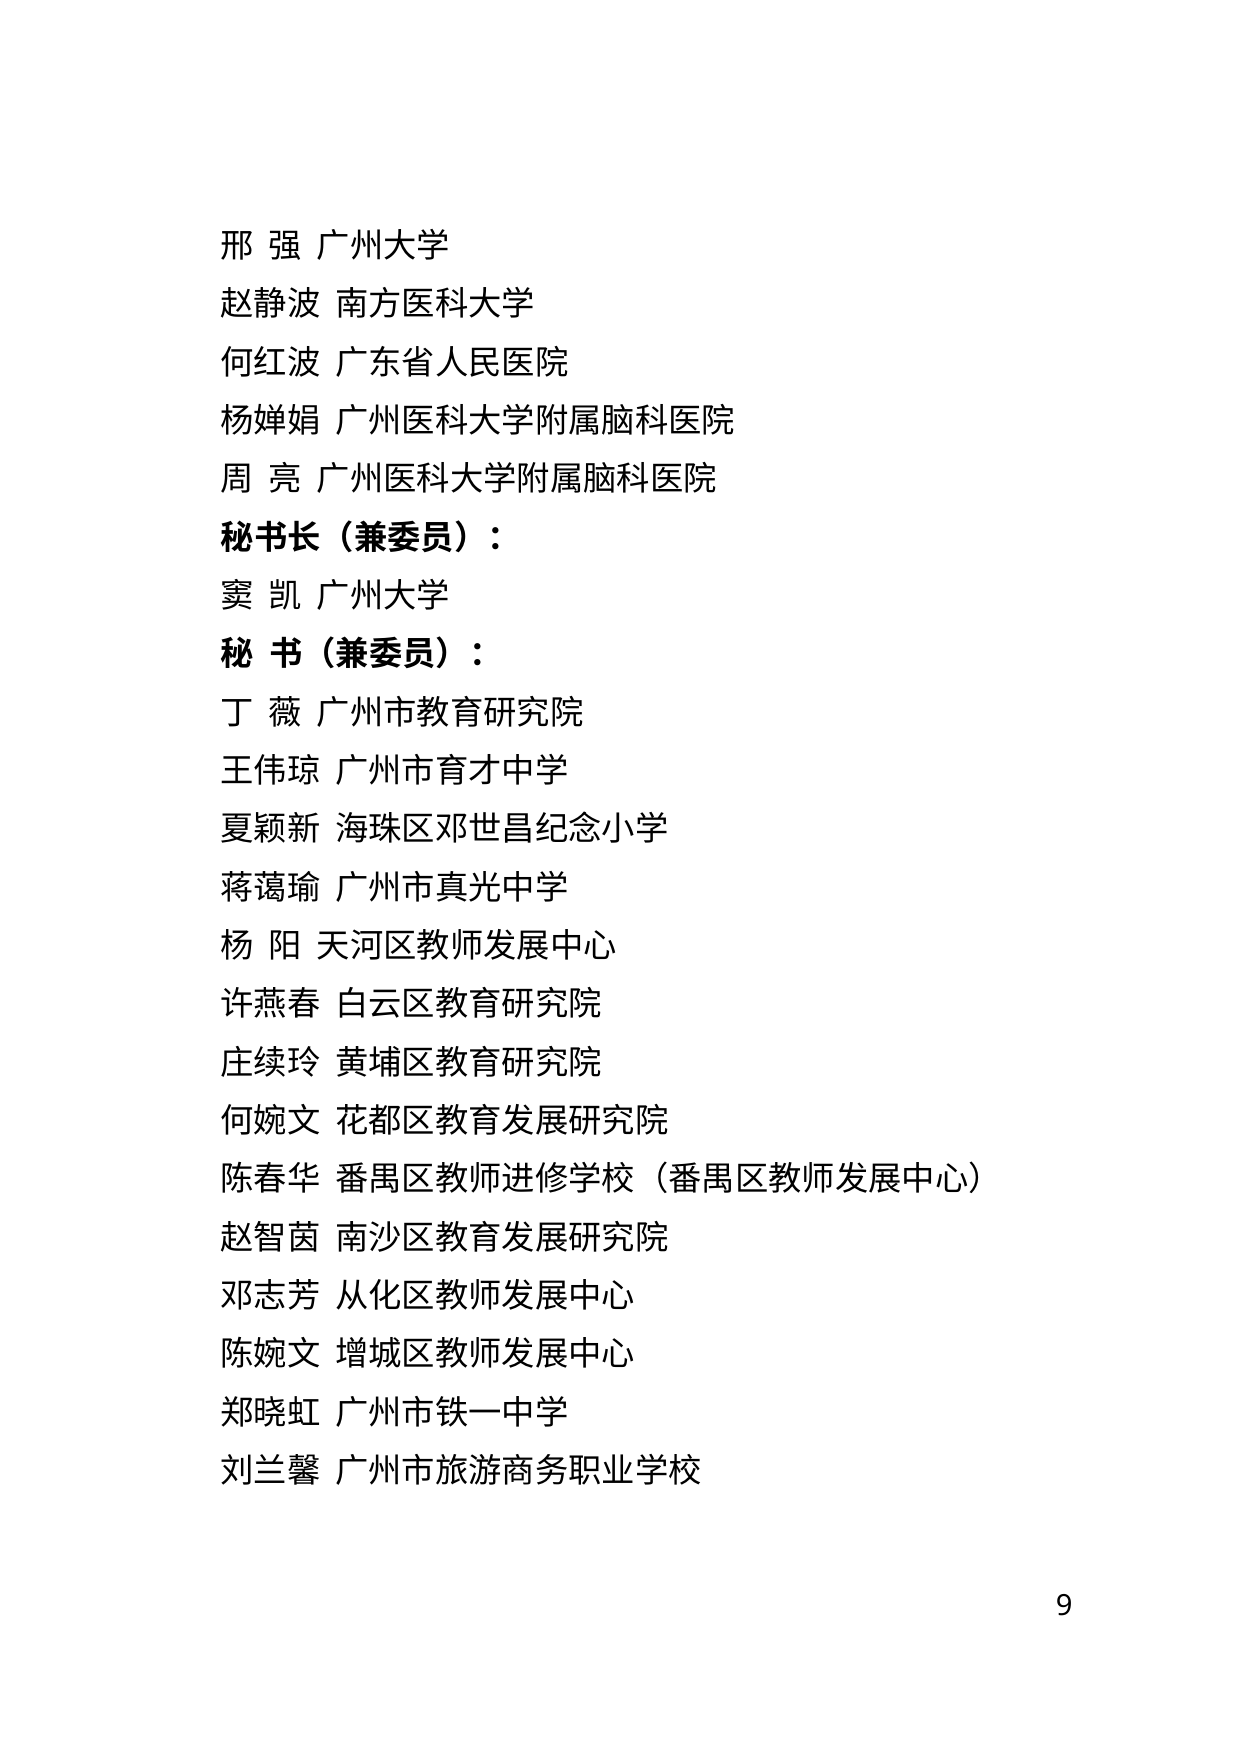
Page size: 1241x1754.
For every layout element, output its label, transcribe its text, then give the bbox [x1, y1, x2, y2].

text 秘 书（兼委员）： [153, 619, 1087, 677]
text 赵静波 南方医科大学 [153, 269, 1087, 327]
text 窦 凯 广州大学 [153, 561, 1087, 619]
text 赵智茵 南沙区教育发展研究院 [153, 1202, 1087, 1261]
text 刘兰馨 广州市旅游商务职业学校 [153, 1436, 1087, 1494]
text 秘书长（兼委员）： [153, 502, 1087, 561]
text 何红波 广东省人民医院 [153, 327, 1087, 386]
text 丁 薇 广州市教育研究院 [153, 677, 1087, 736]
text 周 亮 广州医科大学附属脑科医院 [153, 444, 1087, 502]
text 庄续玲 黄埔区教育研究院 [153, 1027, 1087, 1086]
text 蒋蔼瑜 广州市真光中学 [153, 852, 1087, 911]
text 杨婵娟 广州医科大学附属脑科医院 [153, 386, 1087, 444]
text 邢 强 广州大学 [153, 211, 1087, 269]
text 何婉文 花都区教育发展研究院 [153, 1086, 1087, 1144]
text 郑晓虹 广州市铁一中学 [153, 1377, 1087, 1436]
text 夏颖新 海珠区邓世昌纪念小学 [153, 794, 1087, 852]
text 陈婉文 增城区教师发展中心 [153, 1319, 1087, 1377]
text 杨 阳 天河区教师发展中心 [153, 911, 1087, 969]
text 许燕春 白云区教育研究院 [153, 969, 1087, 1027]
text 王伟琼 广州市育才中学 [153, 736, 1087, 794]
text 邓志芳 从化区教师发展中心 [153, 1261, 1087, 1319]
text 陈春华 番禺区教师进修学校（番禺区教师发展中心） [153, 1144, 1087, 1202]
